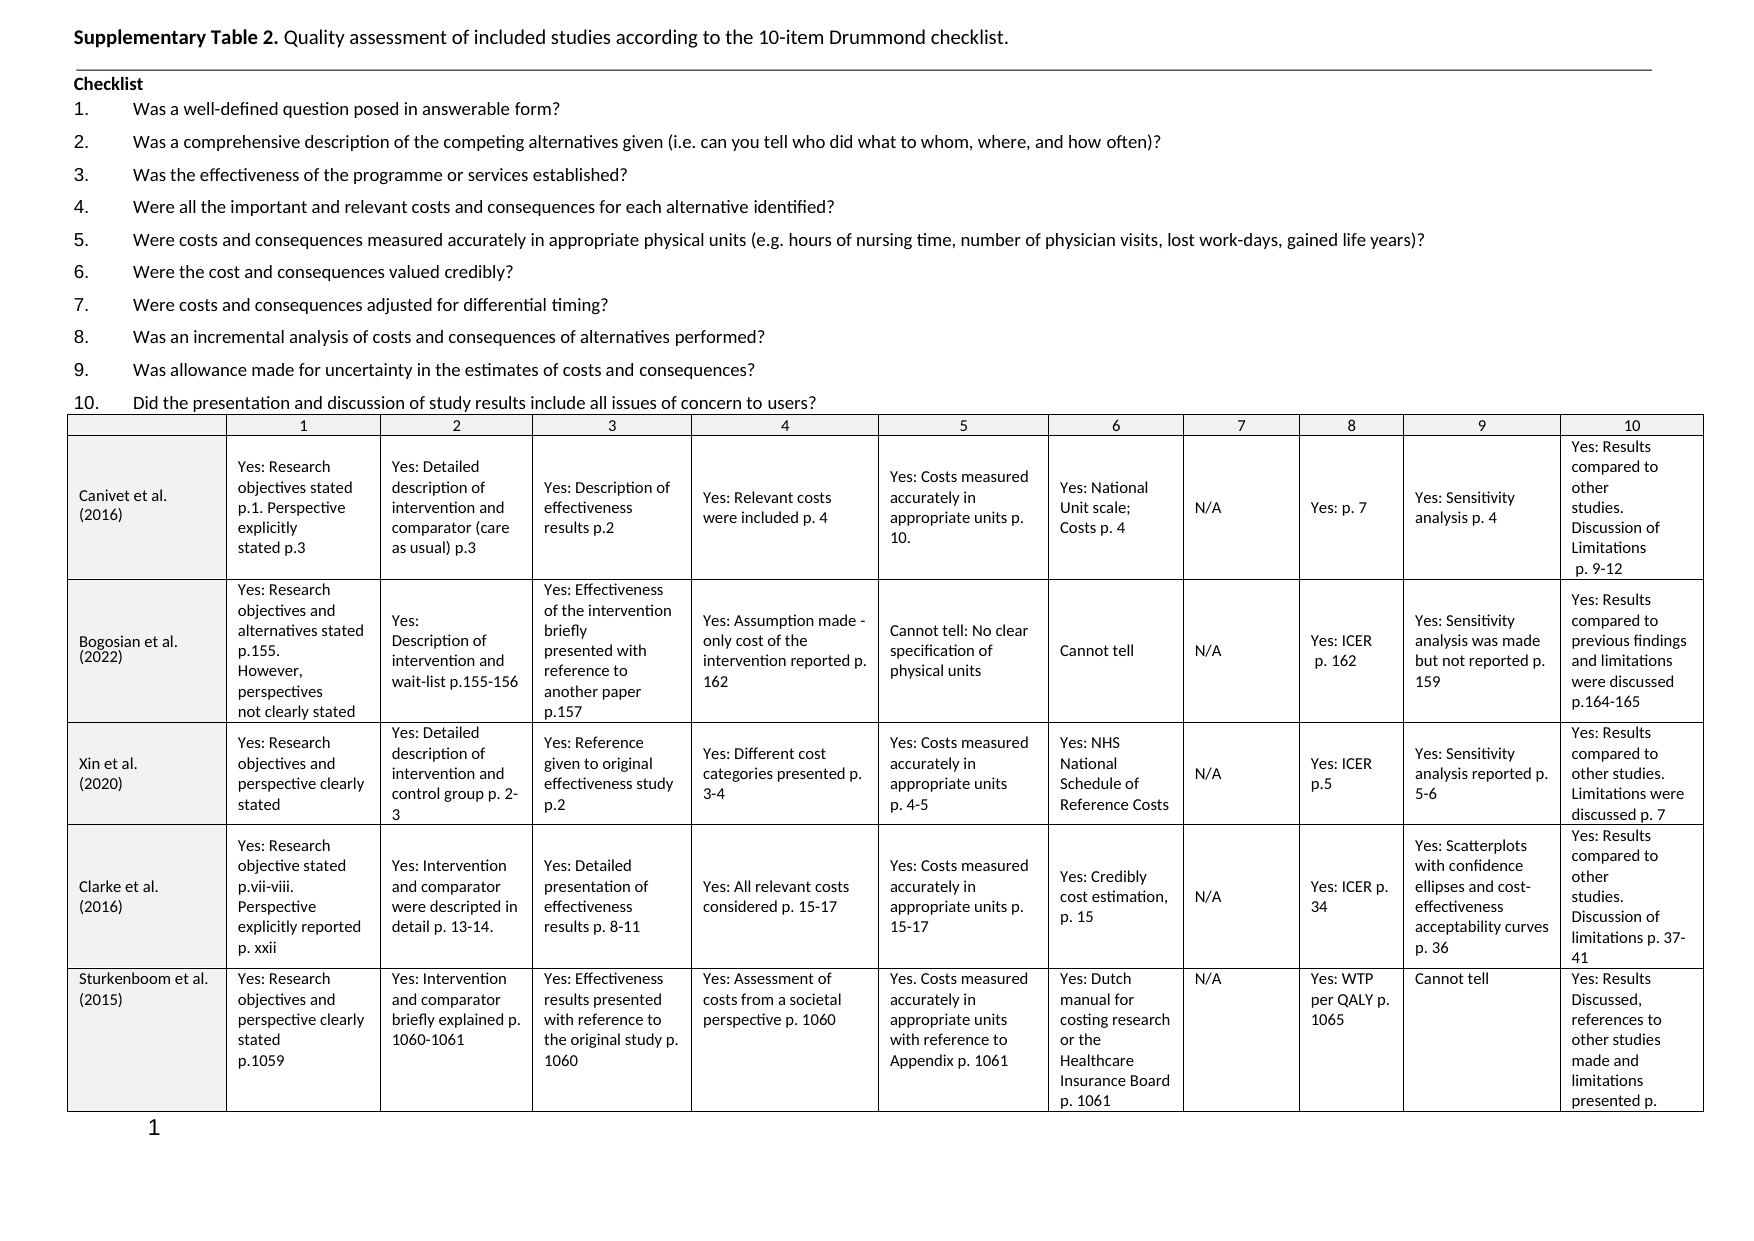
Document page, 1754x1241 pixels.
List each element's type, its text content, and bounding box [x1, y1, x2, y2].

table_cell Yes: NHS National Schedule of Reference Costs [1049, 723, 1183, 824]
table_cell Yes: Results compared to other studies. Discussion of Limitations p. 9-12 [1561, 436, 1703, 578]
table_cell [227, 969, 380, 1111]
table_cell N/A [1184, 436, 1299, 578]
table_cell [381, 969, 532, 1111]
title Supplementary Table 2. Quality assessment of included studies according to the 10-item Drummond checklist. [74, 24, 1636, 50]
table_cell Yes: Intervention and comparator were descripted in detail p. 13-14. [381, 825, 532, 967]
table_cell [68, 969, 226, 1111]
list Were costs and consequences measured accurately in appropriate physical units (e.g. hours of nursing time, number of physician visits, lost work-days, gained life years)? [74, 228, 1636, 251]
table_cell Yes: Scatterplots with confidence ellipses and cost-effectiveness acceptability curves p. 36 [1404, 825, 1560, 967]
list Were costs and consequences adjusted for differential timing? [74, 293, 1636, 316]
table_cell Yes: Research objective stated p.vii-viii. Perspective explicitly reported p. xxii [227, 825, 380, 967]
table_cell Yes: Relevant costs were included p. 4 [692, 436, 878, 578]
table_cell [1049, 969, 1183, 1111]
table_header 2 [381, 415, 532, 435]
table_cell Yes: Results compared to other studies. Limitations were discussed p. 7 [1561, 723, 1703, 824]
table_cell Yes: Description of intervention and wait-list p.155-156 [381, 580, 532, 722]
table_cell Cannot tell [1404, 969, 1560, 1111]
table_cell Clarke et al. (2016) [68, 825, 226, 967]
table_cell Yes: Results compared to other studies. Discussion of limitations p. 37-41 [1561, 825, 1703, 967]
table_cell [692, 969, 878, 1111]
table_cell Yes: Description of effectiveness results p.2 [533, 436, 691, 578]
list Was the effectiveness of the programme or services established? [74, 163, 1636, 186]
list Was an incremental analysis of costs and consequences of alternatives performed? [74, 326, 1636, 349]
table_cell Yes: Costs measured accurately in appropriate units p. 10. [879, 436, 1048, 578]
table_header 8 [1300, 415, 1403, 435]
table_header 5 [879, 415, 1048, 435]
table_cell Cannot tell: No clear specification of physical units [879, 580, 1048, 722]
table_cell Yes: Costs measured accurately in appropriate units p. 15-17 [879, 825, 1048, 967]
table_header [68, 415, 226, 435]
list Were the cost and consequences valued credibly? [74, 261, 1636, 283]
table_header 1 [227, 415, 380, 435]
table_cell Bogosian et al. (2022) [68, 580, 226, 722]
table_cell Yes: Research objectives and perspective clearly stated [227, 723, 380, 824]
table_cell Yes: p. 7 [1300, 436, 1403, 578]
table_header 10 [1561, 415, 1703, 435]
table_cell N/A [1184, 723, 1299, 824]
list Did the presentation and discussion of study results include all issues of concern to users? [74, 391, 1636, 414]
list Was a comprehensive description of the competing alternatives given (i.e. can you tell who did what to whom, where, and how often)? [74, 130, 1636, 153]
table_header 7 [1184, 415, 1299, 435]
table_cell Yes: Sensitivity analysis reported p. 5-6 [1404, 723, 1560, 824]
table_cell Yes: Research objectives stated p.1. Perspective explicitly stated p.3 [227, 436, 380, 578]
table_cell Yes: All relevant costs considered p. 15-17 [692, 825, 878, 967]
table_cell Yes: Credibly cost estimation, p. 15 [1049, 825, 1183, 967]
table_cell N/A [1184, 825, 1299, 967]
table_header 3 [533, 415, 691, 435]
table_header 4 [692, 415, 878, 435]
table_cell N/A [1184, 580, 1299, 722]
table_cell Canivet et al. (2016) [68, 436, 226, 578]
table_cell Yes: Detailed description of intervention and comparator (care as usual) p.3 [381, 436, 532, 578]
table_cell Xin et al. (2020) [68, 723, 226, 824]
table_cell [1561, 969, 1703, 1111]
table_header 9 [1404, 415, 1560, 435]
table_cell Yes: National Unit scale; Costs p. 4 [1049, 436, 1183, 578]
table_cell Yes: Different cost categories presented p. 3-4 [692, 723, 878, 824]
table_cell Yes: Detailed description of intervention and control group p. 2-3 [381, 723, 532, 824]
list Was allowance made for uncertainty in the estimates of costs and consequences? [74, 358, 1636, 381]
text Checklist [74, 51, 1636, 96]
table_header 6 [1049, 415, 1183, 435]
table_cell Yes: Results compared to previous findings and limitations were discussed p.164-165 [1561, 580, 1703, 722]
table_cell Yes: Assumption made - only cost of the intervention reported p. 162 [692, 580, 878, 722]
table_cell Yes: Research objectives and alternatives stated p.155. However, perspectives not clearly stated [227, 580, 380, 722]
table_cell Yes: Sensitivity analysis was made but not reported p. 159 [1404, 580, 1560, 722]
table_cell Yes: ICER p. 162 [1300, 580, 1403, 722]
table_cell Yes: ICER p.5 [1300, 723, 1403, 824]
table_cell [879, 969, 1048, 1111]
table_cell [1300, 969, 1403, 1111]
table_cell Yes: Detailed presentation of effectiveness results p. 8-11 [533, 825, 691, 967]
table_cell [533, 969, 691, 1111]
table_cell Yes: Reference given to original effectiveness study p.2 [533, 723, 691, 824]
table_cell N/A [1184, 969, 1299, 1111]
table_cell Yes: ICER p. 34 [1300, 825, 1403, 967]
table_cell Yes: Effectiveness of the intervention briefly presented with reference to another paper p.157 [533, 580, 691, 722]
list Was a well-defined question posed in answerable form? [74, 98, 1636, 121]
table_cell Yes: Sensitivity analysis p. 4 [1404, 436, 1560, 578]
table_cell Cannot tell [1049, 580, 1183, 722]
table_cell Yes: Costs measured accurately in appropriate units p. 4-5 [879, 723, 1048, 824]
list Were all the important and relevant costs and consequences for each alternative identified? [74, 195, 1636, 218]
